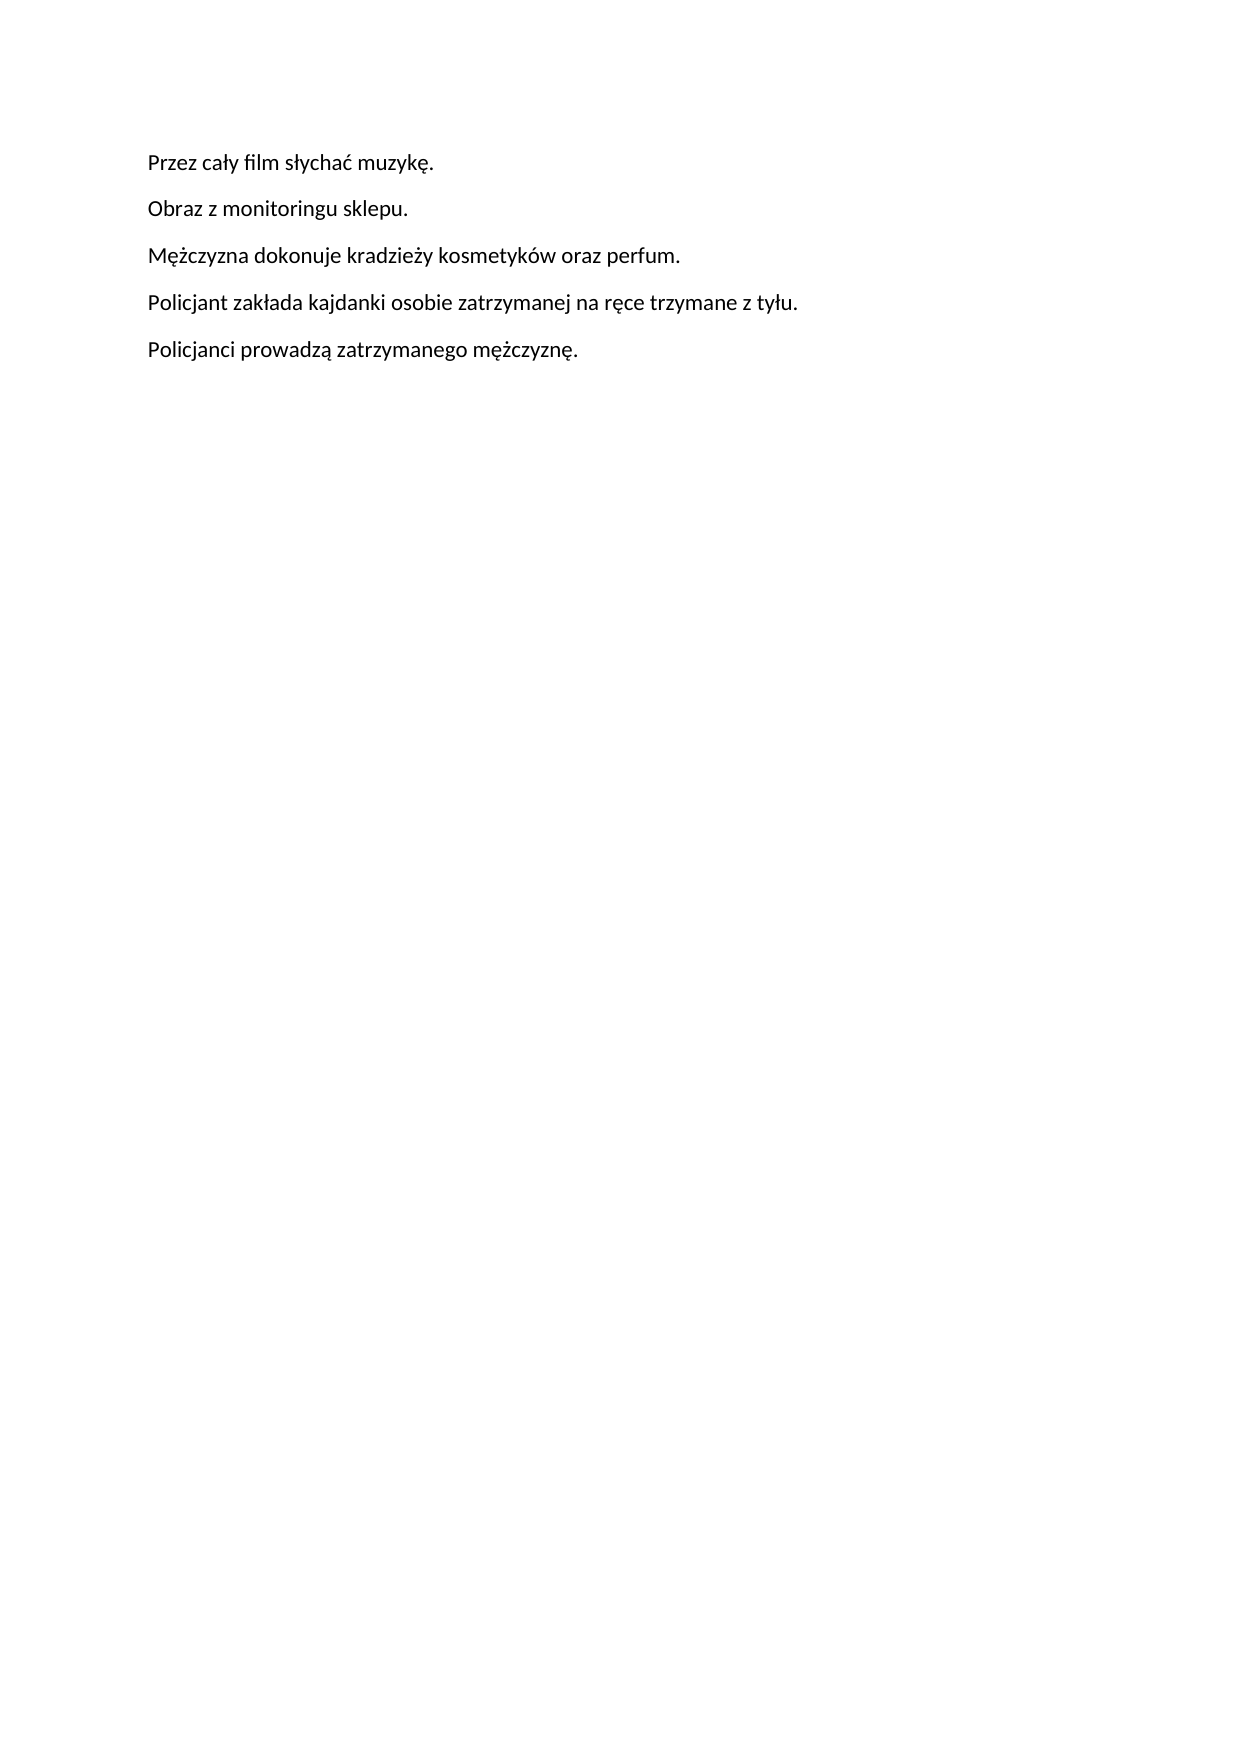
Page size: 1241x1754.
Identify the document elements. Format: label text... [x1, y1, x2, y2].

text Przez cały film słychać muzykę. [148, 148, 1093, 176]
text Mężczyzna dokonuje kradzieży kosmetyków oraz perfum. [148, 241, 1093, 269]
text Obraz z monitoringu sklepu. [148, 194, 1093, 222]
text Policjanci prowadzą zatrzymanego mężczyznę. [148, 335, 1093, 363]
text Policjant zakłada kajdanki osobie zatrzymanej na ręce trzymane z tyłu. [148, 288, 1093, 316]
